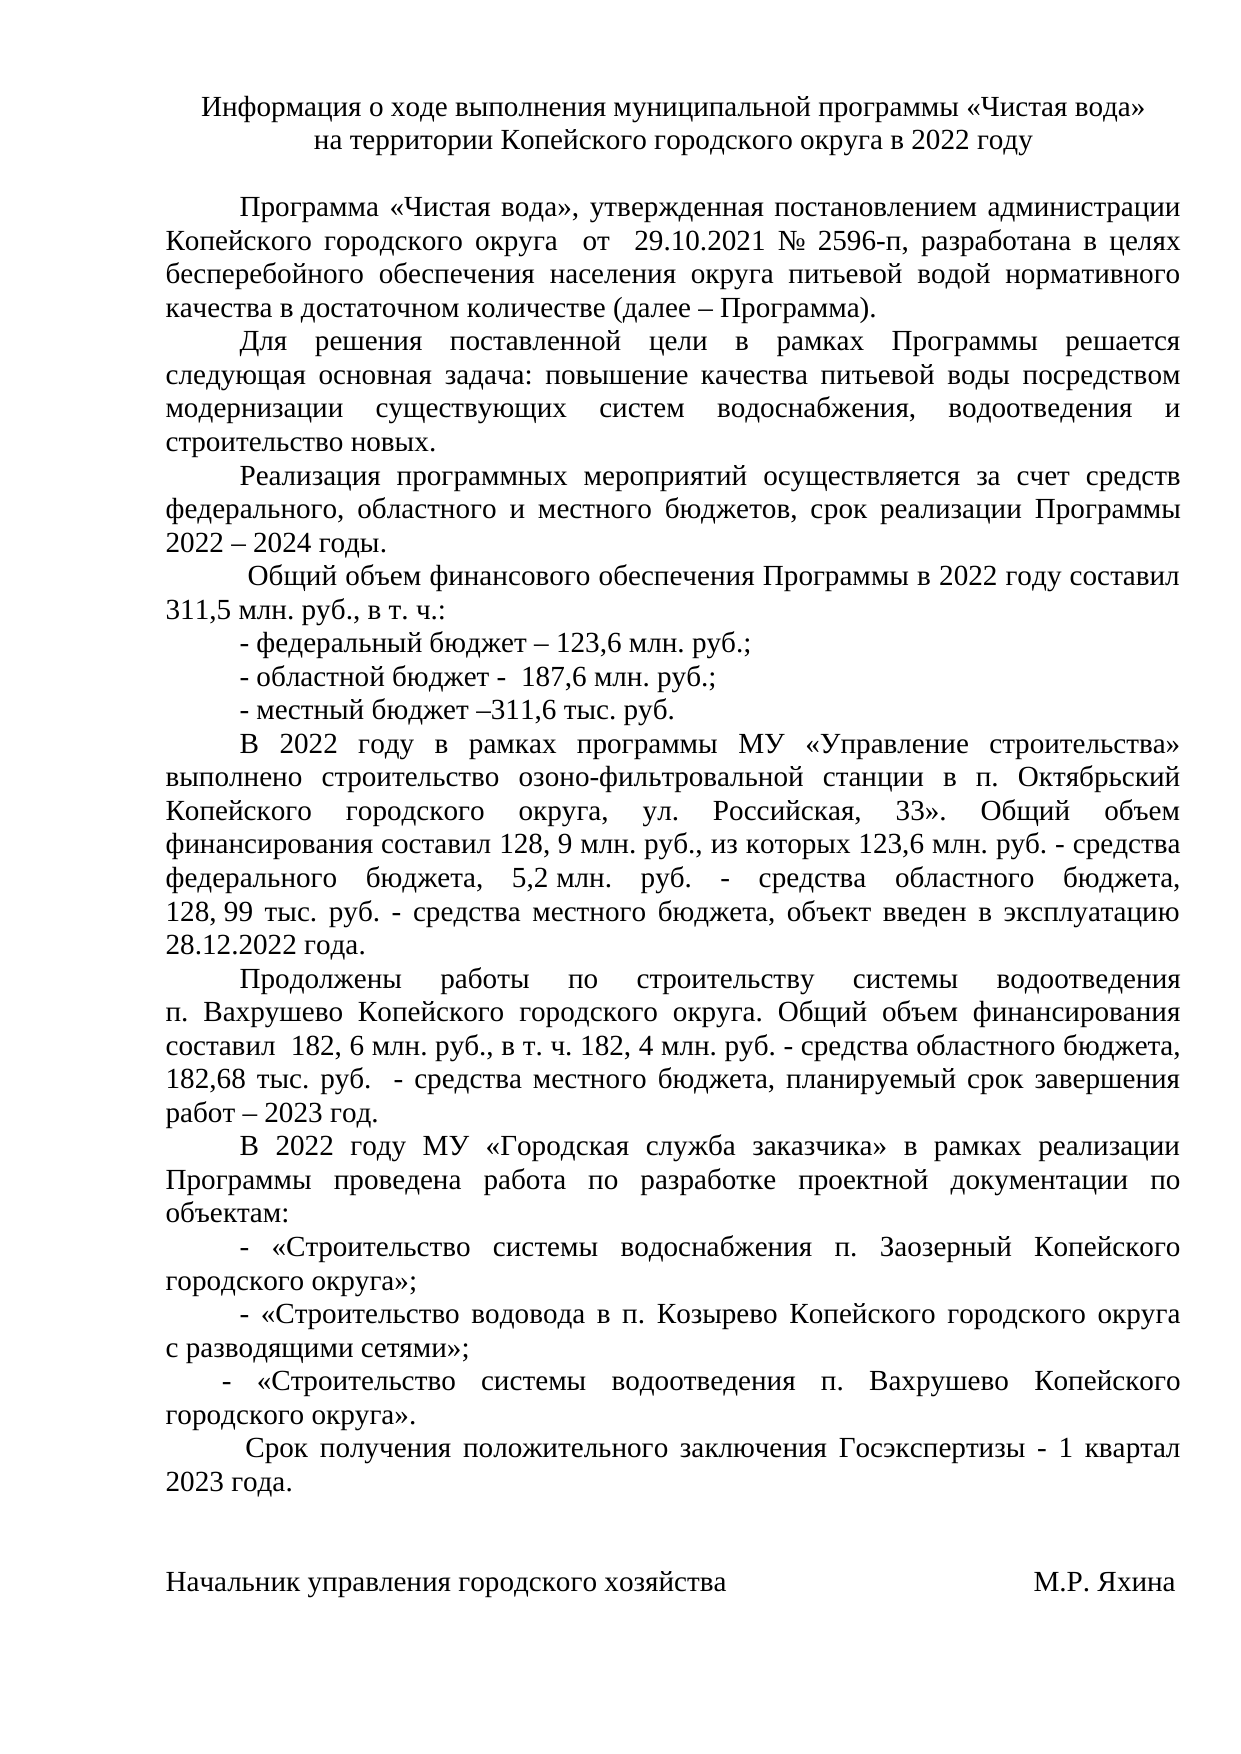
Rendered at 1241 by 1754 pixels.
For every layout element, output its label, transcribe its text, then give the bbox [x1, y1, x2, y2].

text - «Строительство водовода в п. Козырево Копейского городского округа с разводящими сетями»; [165, 1296, 1181, 1363]
text Продолжены работы по строительству системы водоотведения п. Вахрушево Копейского городского округа. Общий объем финансирования составил 182, 6 млн. руб., в т. ч. 182, 4 млн. руб. - средства областного бюджета, 182,68 тыс. руб. - средства местного бюджета, планируемый срок завершения работ – 2023 год. [165, 961, 1181, 1128]
text Срок получения положительного заключения Госэкспертизы - 1 квартал 2023 года. [165, 1430, 1181, 1497]
text - «Строительство системы водоотведения п. Вахрушево Копейского городского округа». [165, 1363, 1181, 1430]
text Информация о ходе выполнения муниципальной программы «Чистая вода» [165, 89, 1181, 122]
text - «Строительство системы водоснабжения п. Заозерный Копейского городского округа»; [165, 1229, 1181, 1296]
text Для решения поставленной цели в рамках Программы решается следующая основная задача: повышение качества питьевой воды посредством модернизации существующих систем водоснабжения, водоотведения и строительство новых. [165, 323, 1181, 458]
text - областной бюджет - 187,6 млн. руб.; [165, 659, 1181, 692]
text - местный бюджет –311,6 тыс. руб. [165, 692, 1181, 726]
text Общий объем финансового обеспечения Программы в 2022 году составил 311,5 млн. руб., в т. ч.: [165, 558, 1181, 625]
text Программа «Чистая вода», утвержденная постановлением администрации Копейского городского округа от 29.10.2021 № 2596-п, разработана в целях бесперебойного обеспечения населения округа питьевой водой нормативного качества в достаточном количестве (далее – Программа). [165, 189, 1181, 323]
text Начальник управления городского хозяйства М.Р. Яхина [165, 1564, 1181, 1598]
text - федеральный бюджет – 123,6 млн. руб.; [165, 625, 1181, 659]
text на территории Копейского городского округа в 2022 году [165, 122, 1181, 156]
text В 2022 году МУ «Городская служба заказчика» в рамках реализации Программы проведена работа по разработке проектной документации по объектам: [165, 1128, 1181, 1229]
text В 2022 году в рамках программы МУ «Управление строительства» выполнено строительство озоно-фильтровальной станции в п. Октябрьский Копейского городского округа, ул. Российская, 33». Общий объем финансирования составил 128, 9 млн. руб., из которых 123,6 млн. руб. - средства федерального бюджета, 5,2 млн. руб. - средства областного бюджета, 128, 99 тыс. руб. - средства местного бюджета, объект введен в эксплуатацию 28.12.2022 года. [165, 726, 1181, 961]
text Реализация программных мероприятий осуществляется за счет средств федерального, областного и местного бюджетов, срок реализации Программы 2022 – 2024 годы. [165, 458, 1181, 558]
